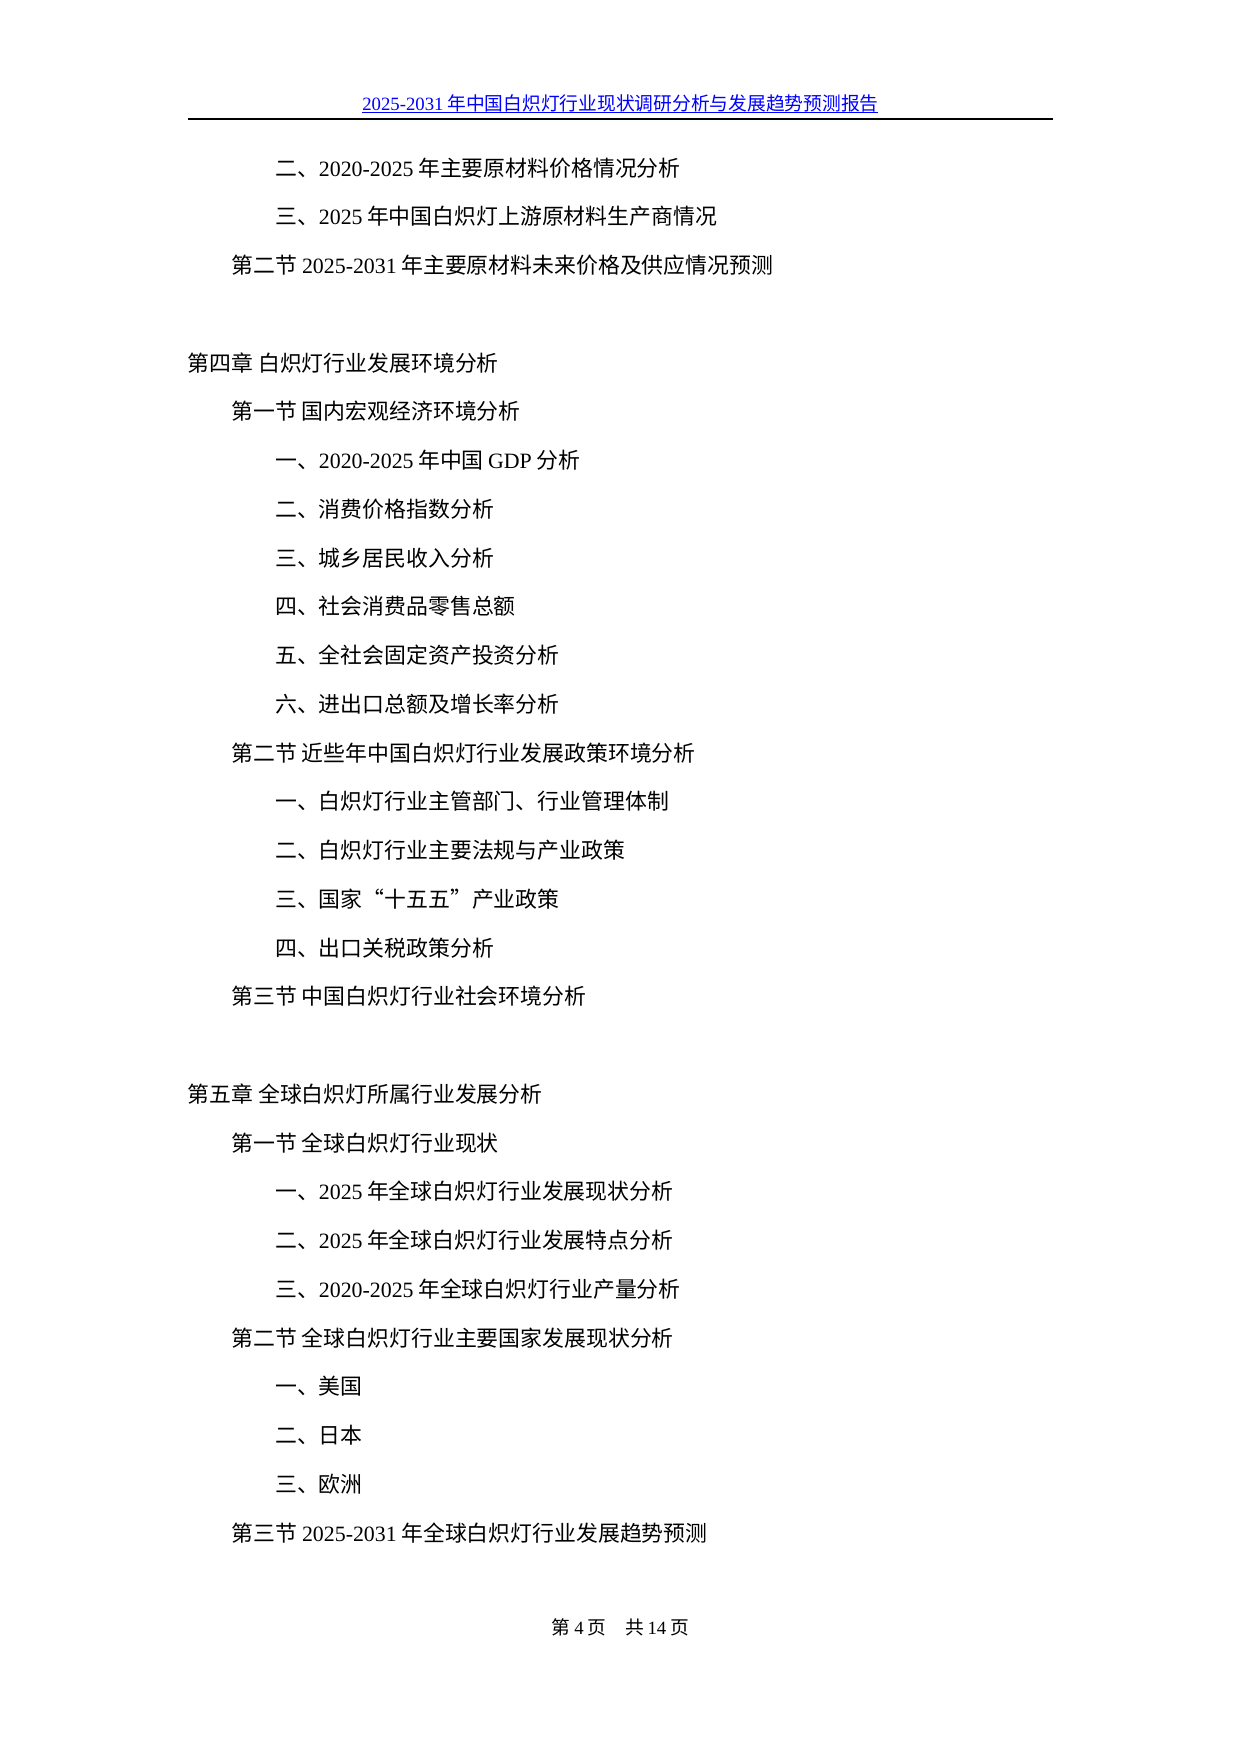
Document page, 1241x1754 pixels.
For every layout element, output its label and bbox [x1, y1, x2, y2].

text [187, 150, 1053, 1548]
